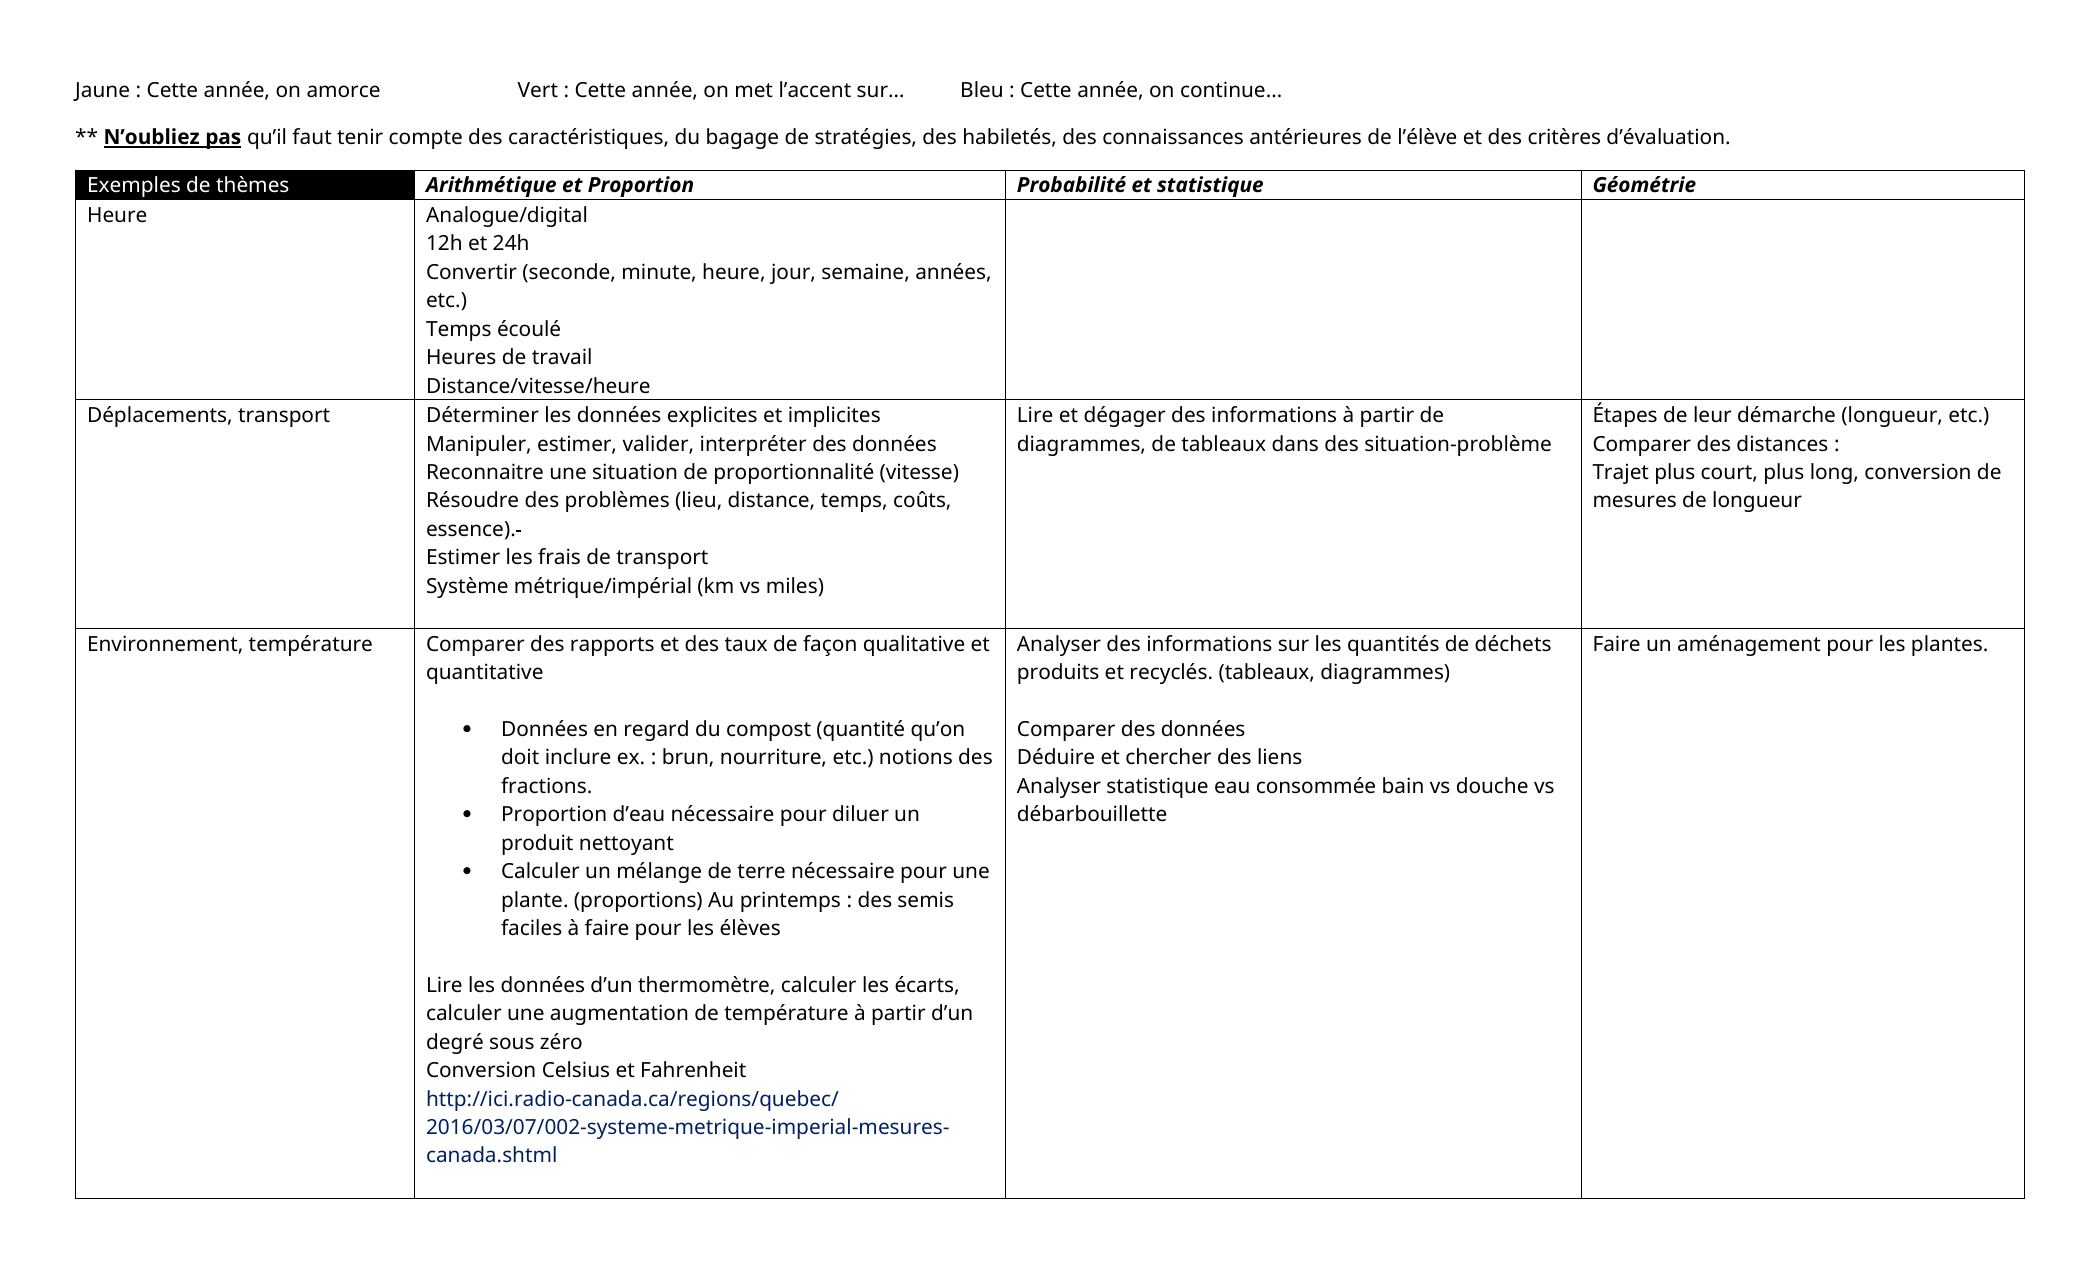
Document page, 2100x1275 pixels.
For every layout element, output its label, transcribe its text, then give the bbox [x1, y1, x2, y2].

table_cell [1582, 629, 2024, 1197]
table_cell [76, 629, 414, 1197]
text Jaune : Cette année, on amorce Vert : Cette année, on met l’accent sur… Bleu : Cette année, on continue… [75, 75, 2025, 103]
table_cell Analogue/digital 12h et 24h Convertir (seconde, minute, heure, jour, semaine, années, etc.) Temps écoulé Heures de travail Distance/vitesse/heure [415, 200, 1005, 399]
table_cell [1006, 629, 1581, 1197]
table_header Probabilité et statistique [1006, 171, 1581, 199]
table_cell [415, 629, 1005, 1197]
table_cell Déterminer les données explicites et implicites Manipuler, estimer, valider, interpréter des données Reconnaitre une situation de proportionnalité (vitesse) Résoudre des problèmes (lieu, distance, temps, coûts, essence). Estimer les frais de transport Système métrique/impérial (km vs miles) [415, 400, 1005, 628]
table_cell [1582, 200, 2024, 399]
table_cell Lire et dégager des informations à partir de diagrammes, de tableaux dans des situation-problème [1006, 400, 1581, 628]
table_cell Étapes de leur démarche (longueur, etc.) Comparer des distances : Trajet plus court, plus long, conversion de mesures de longueur [1582, 400, 2024, 628]
table_header Géométrie [1582, 171, 2024, 199]
table_cell Heure [76, 200, 414, 399]
table_cell Déplacements, transport [76, 400, 414, 628]
table_cell [1006, 200, 1581, 399]
text ** N’oubliez pas qu’il faut tenir compte des caractéristiques, du bagage de stratégies, des habiletés, des connaissances antérieures de l’élève et des critères d’évaluation. [75, 122, 2025, 151]
table_header Arithmétique et Proportion [415, 171, 1005, 199]
table_header Exemples de thèmes [76, 171, 414, 199]
